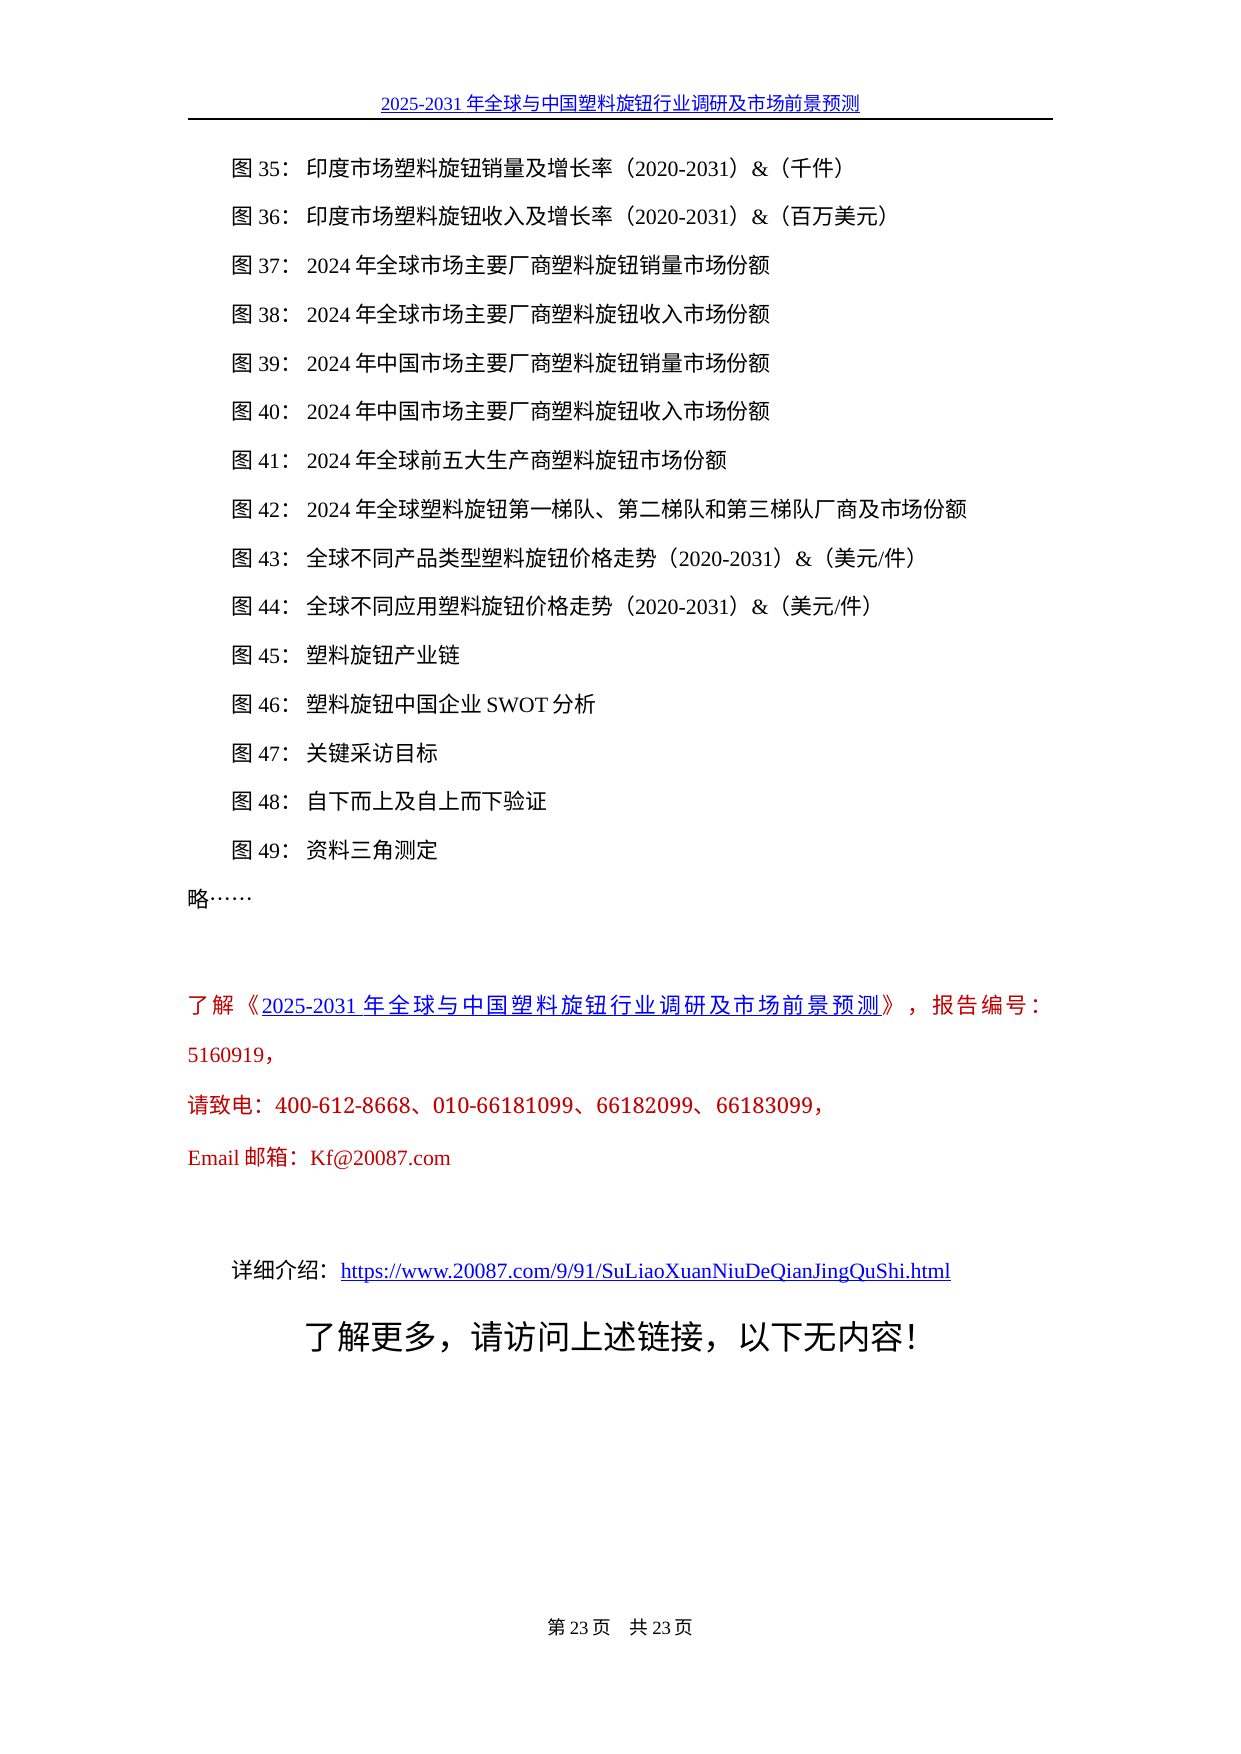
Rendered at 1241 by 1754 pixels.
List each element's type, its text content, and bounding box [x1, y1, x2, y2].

text 详细介绍：https://www.20087.com/9/91/SuLiaoXuanNiuDeQianJingQuShi.html [187, 1253, 1053, 1285]
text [187, 150, 1053, 914]
title 了解更多，请访问上述链接，以下无内容！ [187, 1303, 1053, 1368]
text Email邮箱：Kf@20087.com [187, 1140, 1053, 1172]
text 了解《2025-2031年全球与中国塑料旋钮行业调研及市场前景预测》，报告编号：5160919， [187, 988, 1053, 1069]
text 请致电：400-612-8668、010-66181099、66182099、66183099， [187, 1088, 1053, 1121]
